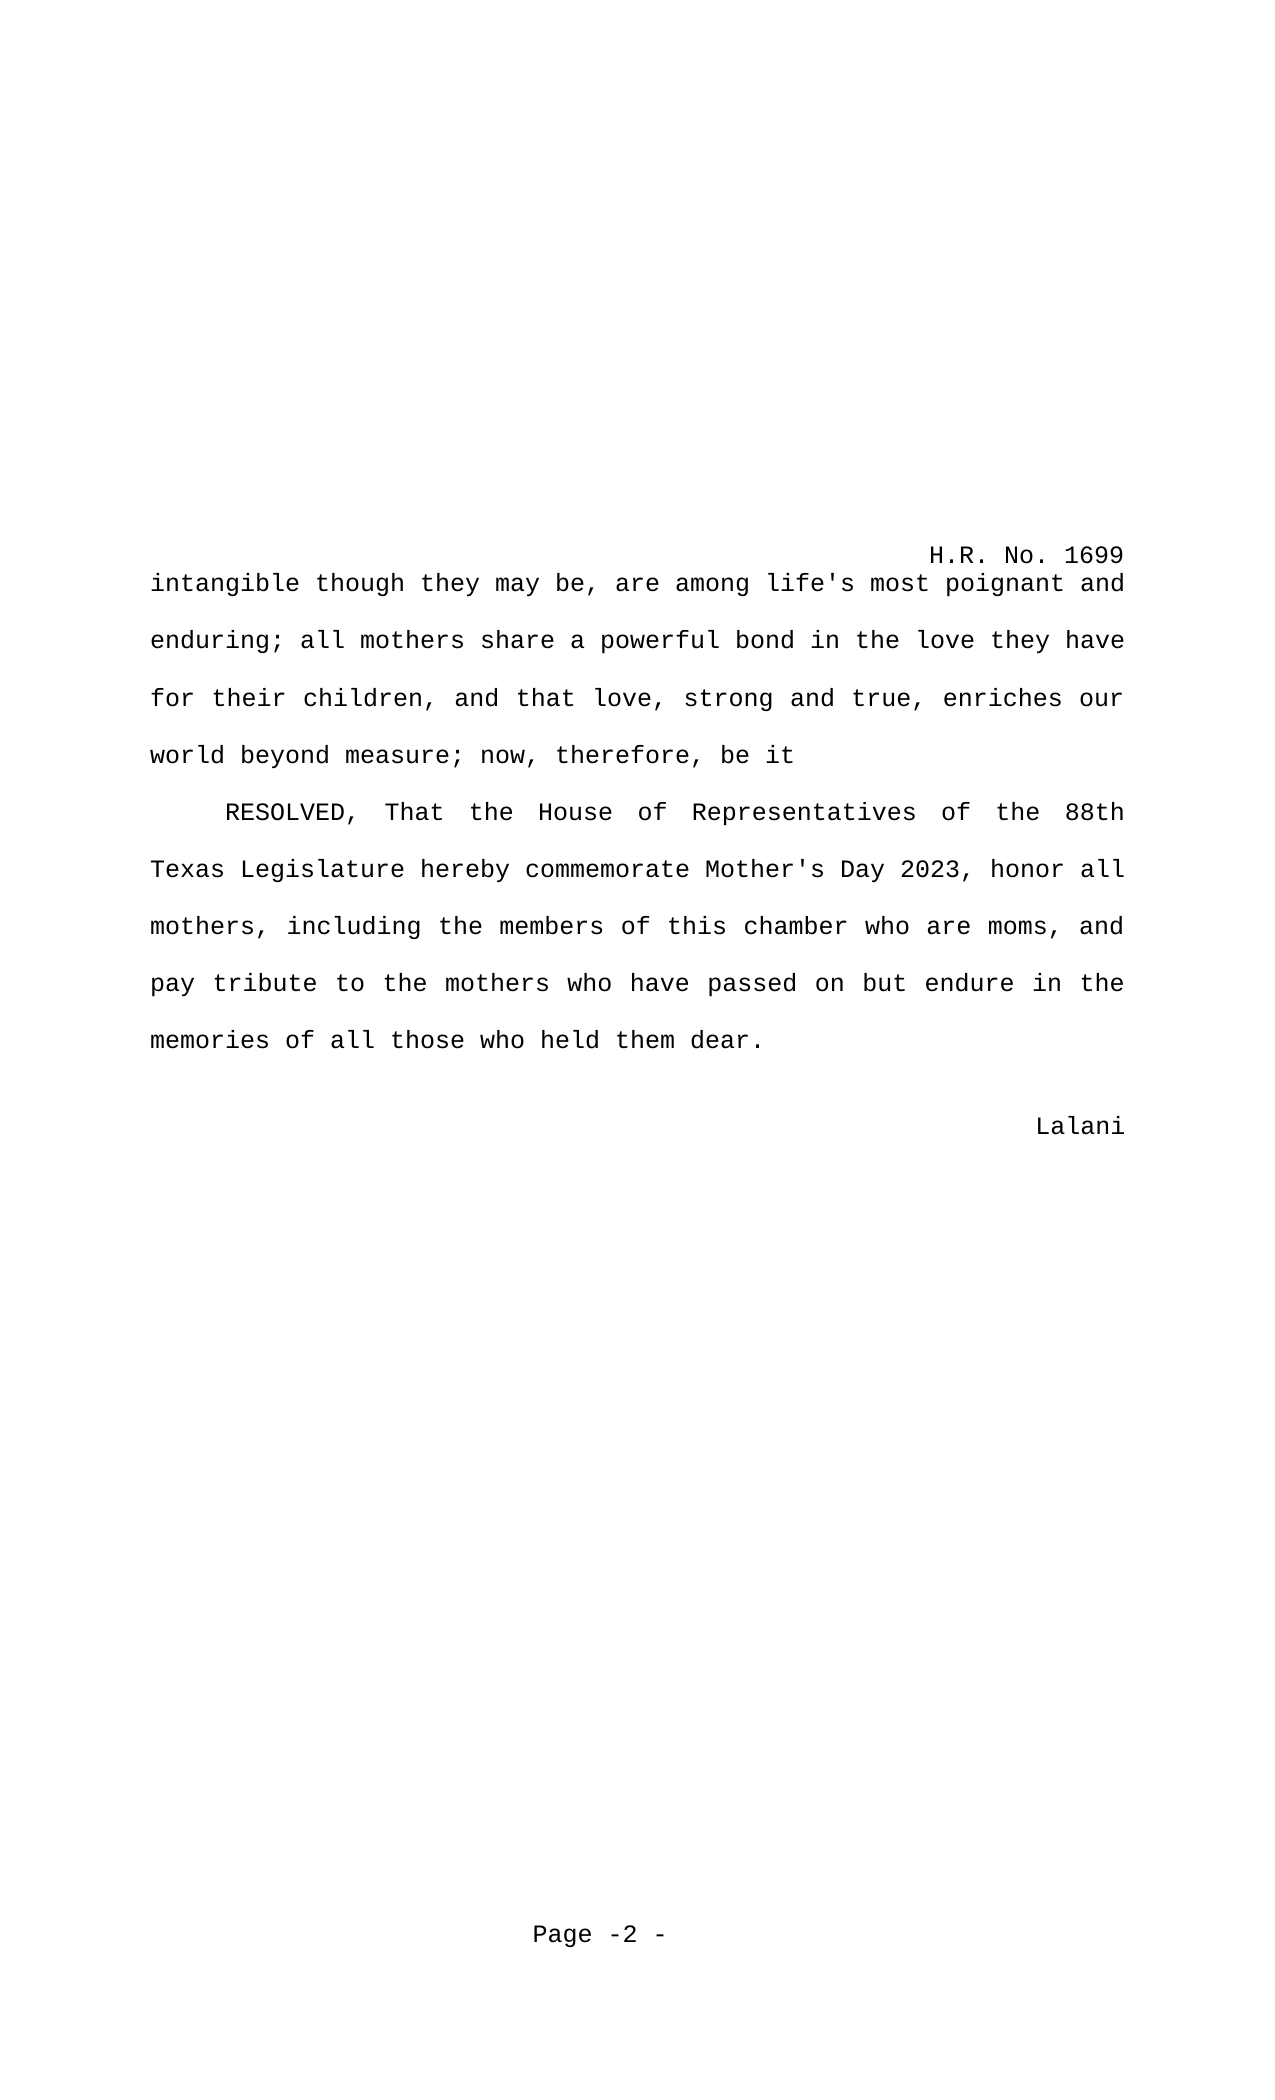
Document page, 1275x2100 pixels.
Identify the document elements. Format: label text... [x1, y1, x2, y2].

text Lalani [150, 1113, 1125, 1142]
text RESOLVED, That the House of Representatives of the 88th Texas Legislature hereby commemorate Mother's Day 2023, honor all mothers, including the members of this chamber who are moms, and pay tribute to the mothers who have passed on but endure in the memories of all those who held them dear. [150, 799, 1125, 1056]
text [150, 571, 1125, 771]
